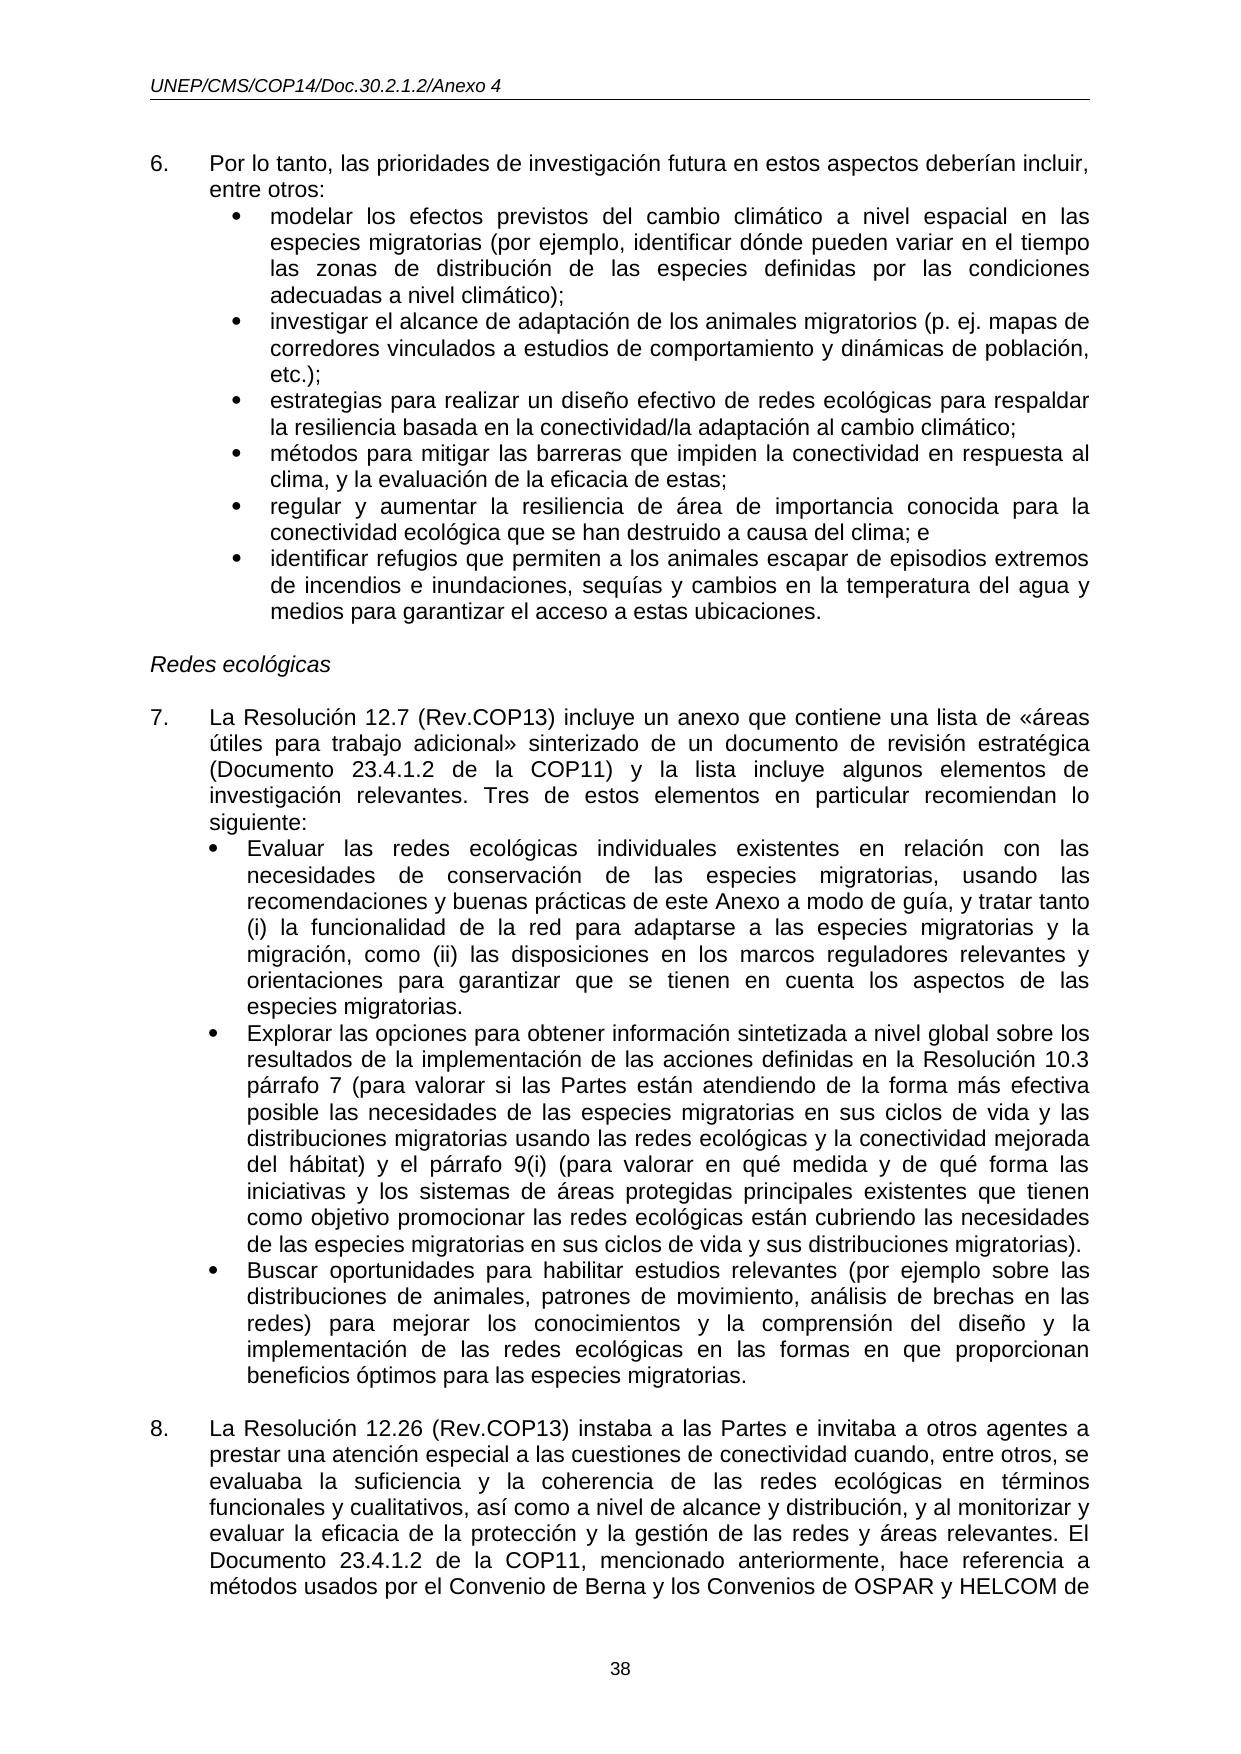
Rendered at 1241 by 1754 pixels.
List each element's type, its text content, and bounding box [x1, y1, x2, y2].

list métodos para mitigar las barreras que impiden la conectividad en respuesta al clima, y la evaluación de la eficacia de estas; [232, 440, 1090, 493]
text 6. Por lo tanto, las prioridades de investigación futura en estos aspectos deberían incluir, entre otros: [150, 150, 1090, 203]
text 7. La Resolución 12.7 (Rev.COP13) incluye un anexo que contiene una lista de «áreas útiles para trabajo adicional» sinterizado de un documento de revisión estratégica (Documento 23.4.1.2 de la COP11) y la lista incluye algunos elementos de investigación relevantes. Tres de estos elementos en particular recomiendan lo siguiente: [150, 703, 1090, 835]
list regular y aumentar la resiliencia de área de importancia conocida para la conectividad ecológica que se han destruido a causa del clima; e [232, 493, 1090, 545]
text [150, 1415, 1090, 1599]
list Explorar las opciones para obtener información sintetizada a nivel global sobre los resultados de la implementación de las acciones definidas en la Resolución 10.3 párrafo 7 (para valorar si las Partes están atendiendo de la forma más efectiva posible las necesidades de las especies migratorias en sus ciclos de vida y las distribuciones migratorias usando las redes ecológicas y la conectividad mejorada del hábitat) y el párrafo 9(i) (para valorar en qué medida y de qué forma las iniciativas y los sistemas de áreas protegidas principales existentes que tienen como objetivo promocionar las redes ecológicas están cubriendo las necesidades de las especies migratorias en sus ciclos de vida y sus distribuciones migratorias). [209, 1020, 1090, 1257]
list Evaluar las redes ecológicas individuales existentes en relación con las necesidades de conservación de las especies migratorias, usando las recomendaciones y buenas prácticas de este Anexo a modo de guía, y tratar tanto (i) la funcionalidad de la red para adaptarse a las especies migratorias y la migración, como (ii) las disposiciones en los marcos reguladores relevantes y orientaciones para garantizar que se tienen en cuenta los aspectos de las especies migratorias. [209, 835, 1090, 1020]
list estrategias para realizar un diseño efectivo de redes ecológicas para respaldar la resiliencia basada en la conectividad/la adaptación al cambio climático; [232, 387, 1090, 440]
list modelar los efectos previstos del cambio climático a nivel espacial en las especies migratorias (por ejemplo, identificar dónde pueden variar en el tiempo las zonas de distribución de las especies definidas por las condiciones adecuadas a nivel climático); [232, 203, 1090, 308]
list investigar el alcance de adaptación de los animales migratorios (p. ej. mapas de corredores vinculados a estudios de comportamiento y dinámicas de población, etc.); [232, 308, 1090, 387]
text Redes ecológicas [150, 651, 1090, 677]
list Buscar oportunidades para habilitar estudios relevantes (por ejemplo sobre las distribuciones de animales, patrones de movimiento, análisis de brechas en las redes) para mejorar los conocimientos y la comprensión del diseño y la implementación de las redes ecológicas en las formas en que proporcionan beneficios óptimos para las especies migratorias. [209, 1257, 1090, 1389]
list identificar refugios que permiten a los animales escapar de episodios extremos de incendios e inundaciones, sequías y cambios en la temperatura del agua y medios para garantizar el acceso a estas ubicaciones. [233, 545, 1090, 624]
